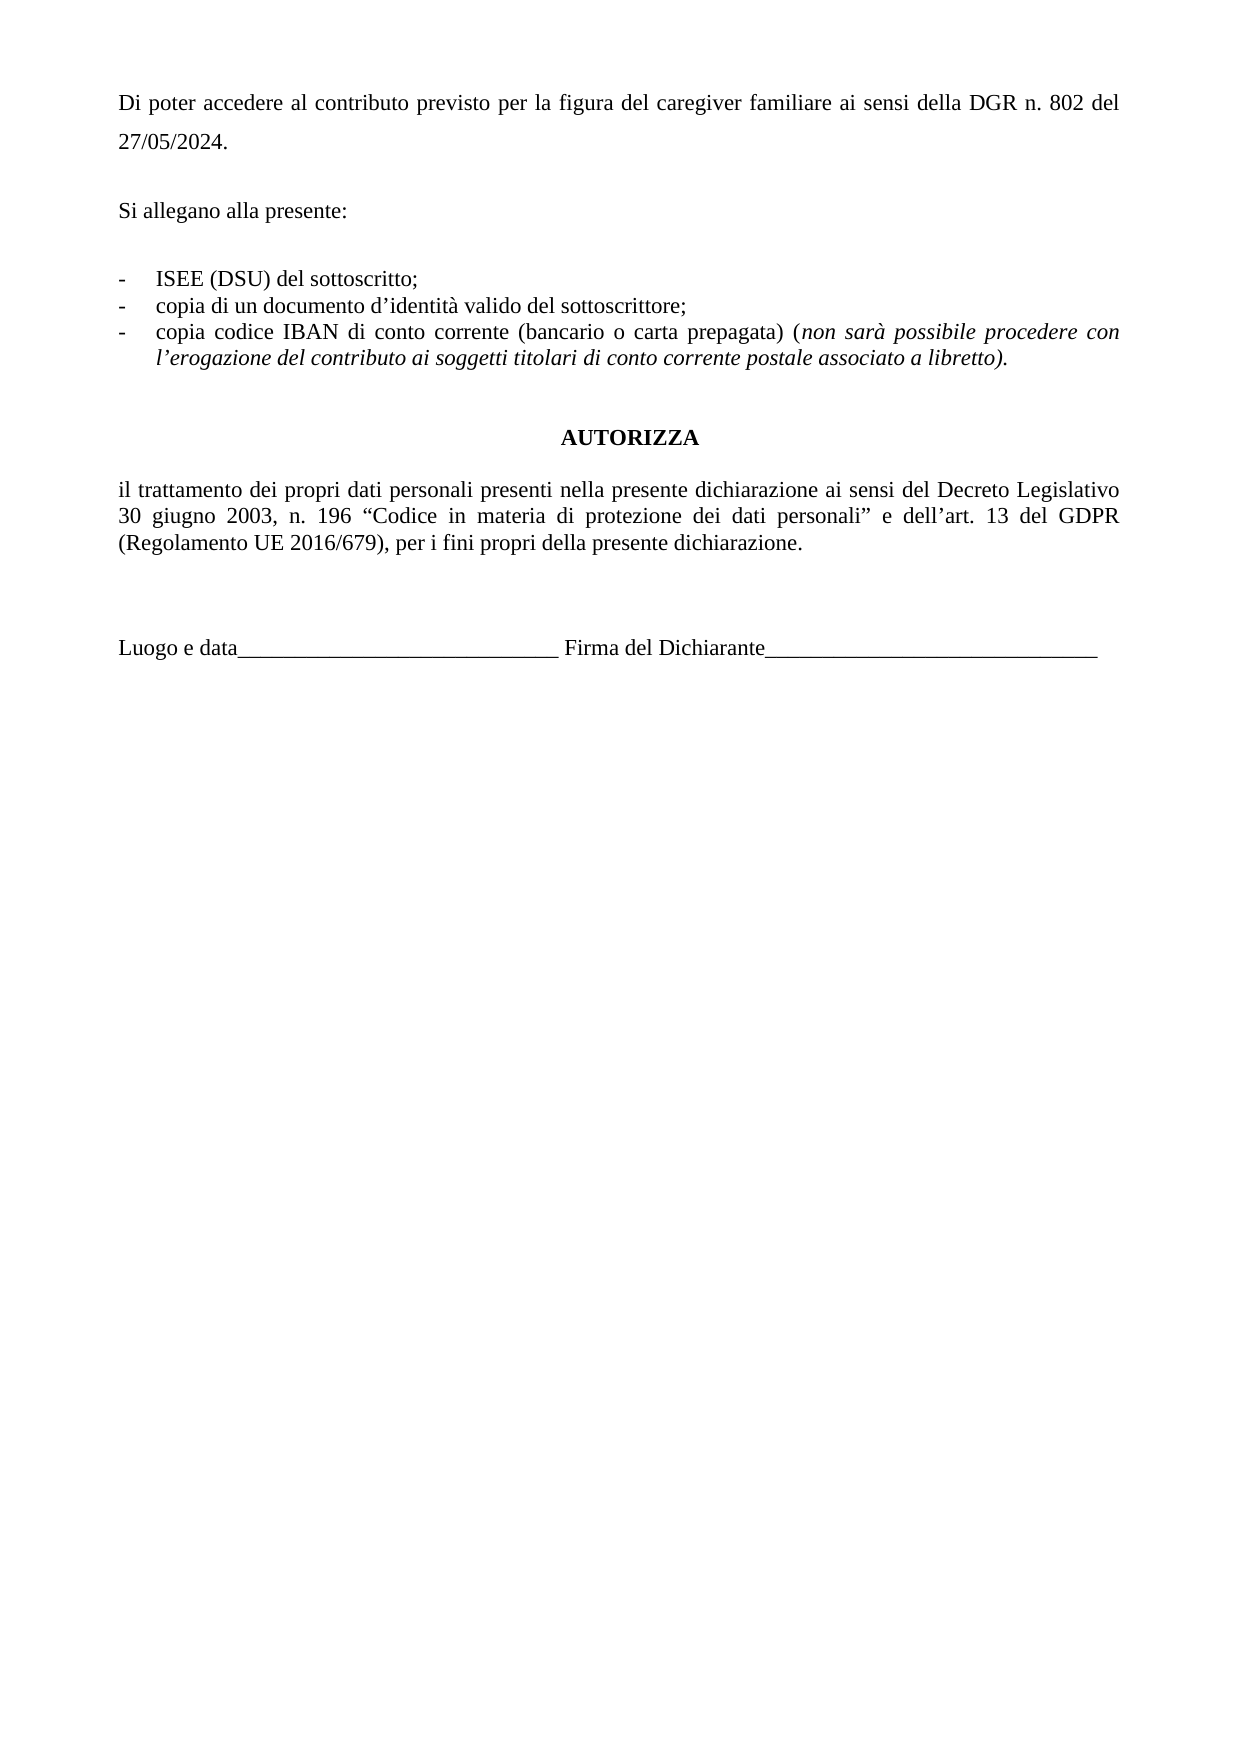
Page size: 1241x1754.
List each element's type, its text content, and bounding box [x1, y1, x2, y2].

list ISEE (DSU) del sottoscritto; [118, 265, 1122, 292]
text Luogo e data____________________________ Firma del Dichiarante_____________________________ [118, 634, 1122, 661]
list copia codice IBAN di conto corrente (bancario o carta prepagata) (non sarà possibile procedere con l’erogazione del contributo ai soggetti titolari di conto corrente postale associato a libretto). [118, 318, 1122, 371]
text il trattamento dei propri dati personali presenti nella presente dichiarazione ai sensi del Decreto Legislativo 30 giugno 2003, n. 196 “Codice in materia di protezione dei dati personali” e dell’art. 13 del GDPR (Regolamento UE 2016/679), per i fini propri della presente dichiarazione. [118, 476, 1122, 555]
text AUTORIZZA [118, 423, 1122, 450]
text Si allegano alla presente: [118, 197, 1122, 223]
list copia di un documento d’identità valido del sottoscrittore; [118, 292, 1122, 318]
text Di poter accedere al contributo previsto per la figura del caregiver familiare ai sensi della DGR n. 802 del 27/05/2024. [118, 89, 1122, 154]
